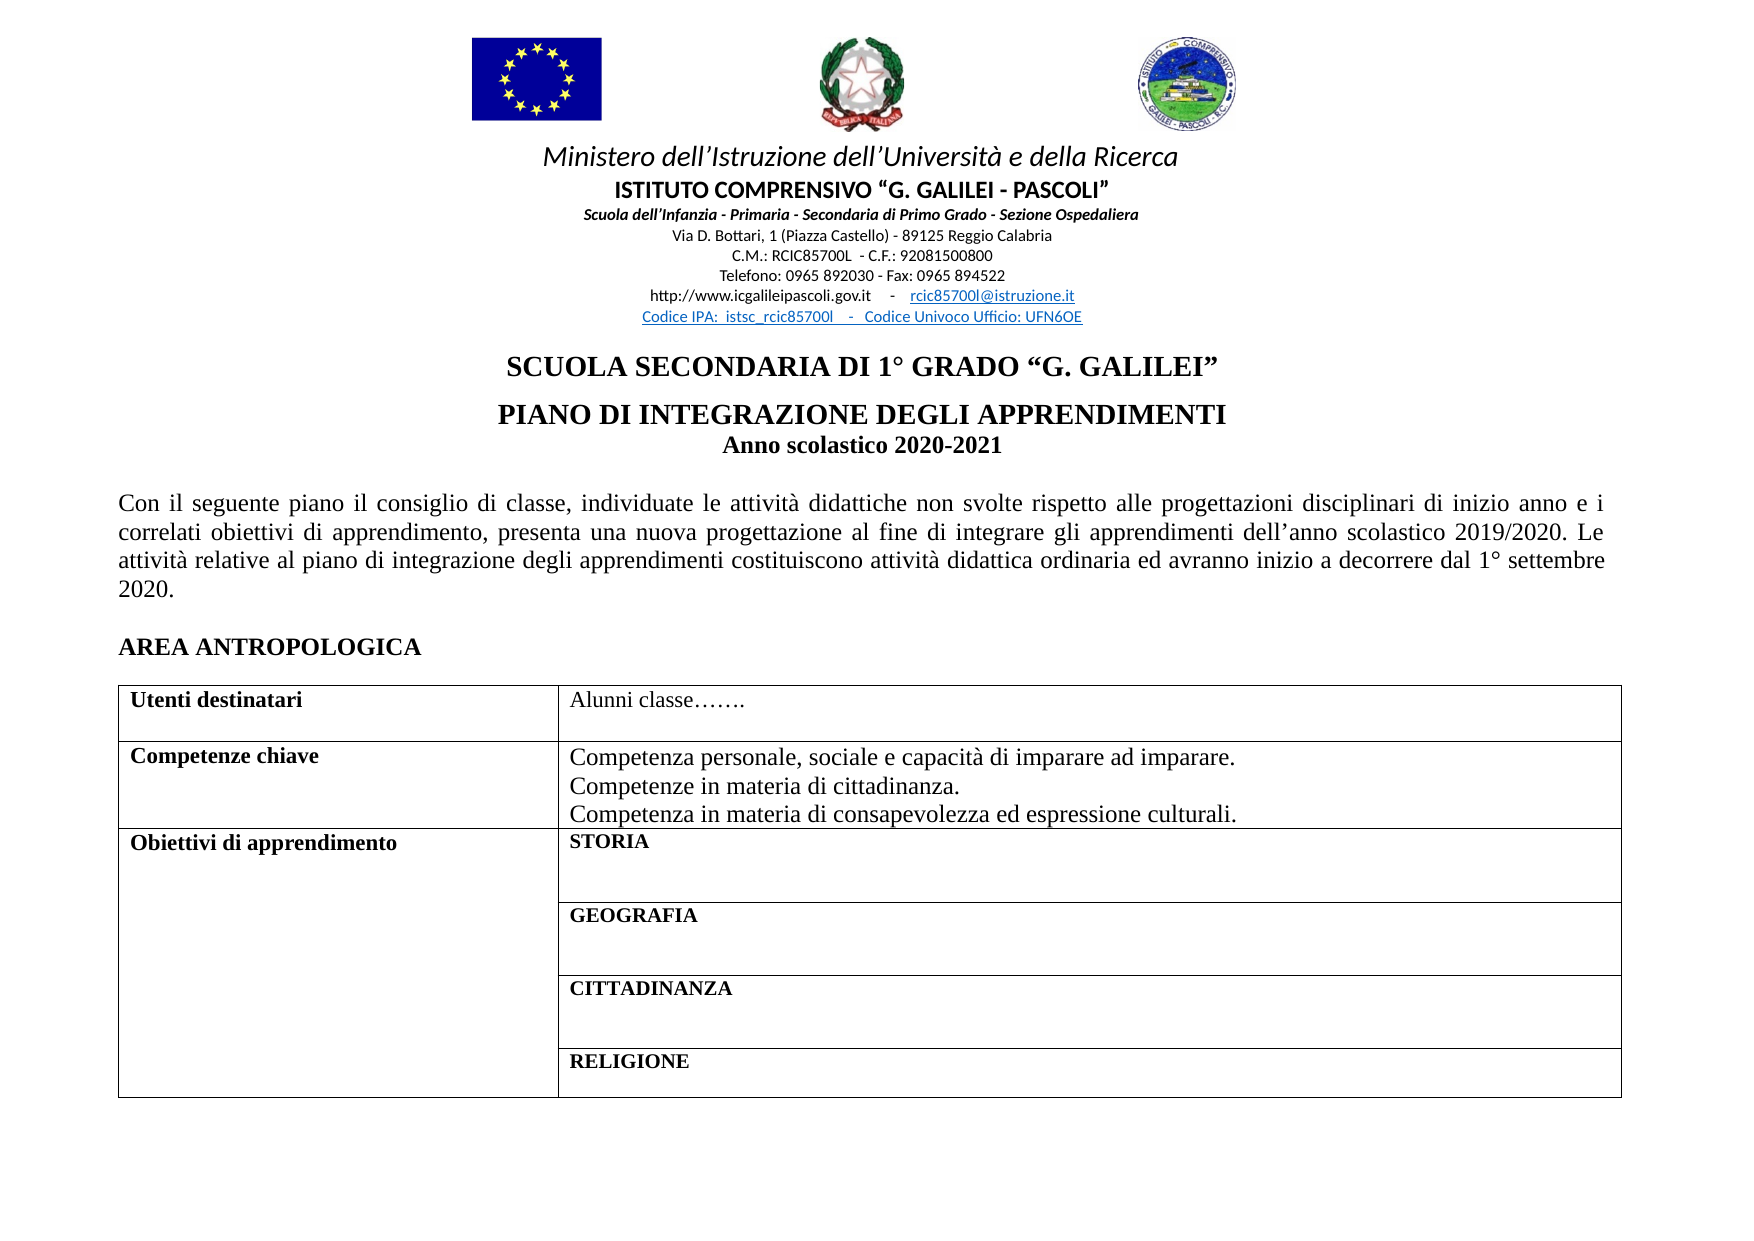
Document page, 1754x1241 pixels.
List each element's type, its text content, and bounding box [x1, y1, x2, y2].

table_header [375, 38, 700, 138]
text PIANO DI INTEGRAZIONE DEGLI APPRENDIMENTI [118, 397, 1606, 431]
text Con il seguente piano il consiglio di classe, individuate le attività didattiche non svolte rispetto alle progettazioni disciplinari di inizio anno e i correlati obiettivi di apprendimento, presenta una nuova progettazione al fine di integrare gli apprendimenti dell’anno scolastico 2019/2020. Le attività relative al piano di integrazione degli apprendimenti costituiscono attività didattica ordinaria ed avranno inizio a decorrere dal 1° settembre 2020. [118, 488, 1606, 603]
table_header [700, 38, 1024, 138]
picture [1138, 37, 1236, 131]
table_cell STORIA [559, 829, 1621, 902]
text Anno scolastico 2020-2021 [118, 431, 1606, 459]
picture [819, 37, 905, 132]
table_cell Obiettivi di apprendimento [119, 829, 558, 1097]
table_cell Competenze chiave [119, 742, 558, 828]
table_header [1024, 38, 1349, 138]
picture [471, 37, 602, 121]
table_cell CITTADINANZA [559, 976, 1621, 1048]
table_cell Ministero dell’Istruzione dell’Università e della Ricerca ISTITUTO COMPRENSIVO “G. GALILEI - PASCOLI” Scuola dell’Infanzia - Primaria - Secondaria di Primo Grado - Sezione Ospedaliera Via D. Bottari, 1 (Piazza Castello) - 89125 Reggio Calabria C.M.: RCIC85700L - C.F.: 92081500800 Telefono: 0965 892030 - Fax: 0965 894522 http://www.icgalileipascoli.gov.it - rcic85700l@istruzione.it Codice IPA: istsc_rcic85700l - Codice Univoco Ufficio: UFN6OE [375, 138, 1349, 349]
table_cell Competenza personale, sociale e capacità di imparare ad imparare. Competenze in materia di cittadinanza. Competenza in materia di consapevolezza ed espressione culturali. [559, 742, 1621, 828]
table_cell GEOGRAFIA [559, 903, 1621, 975]
table_cell RELIGIONE [559, 1049, 1621, 1097]
table_header Utenti destinatari [119, 686, 558, 741]
table_header Alunni classe……. [559, 686, 1621, 741]
text SCUOLA SECONDARIA DI 1° GRADO “G. GALILEI” [118, 349, 1606, 383]
text AREA ANTROPOLOGICA [118, 632, 1606, 661]
